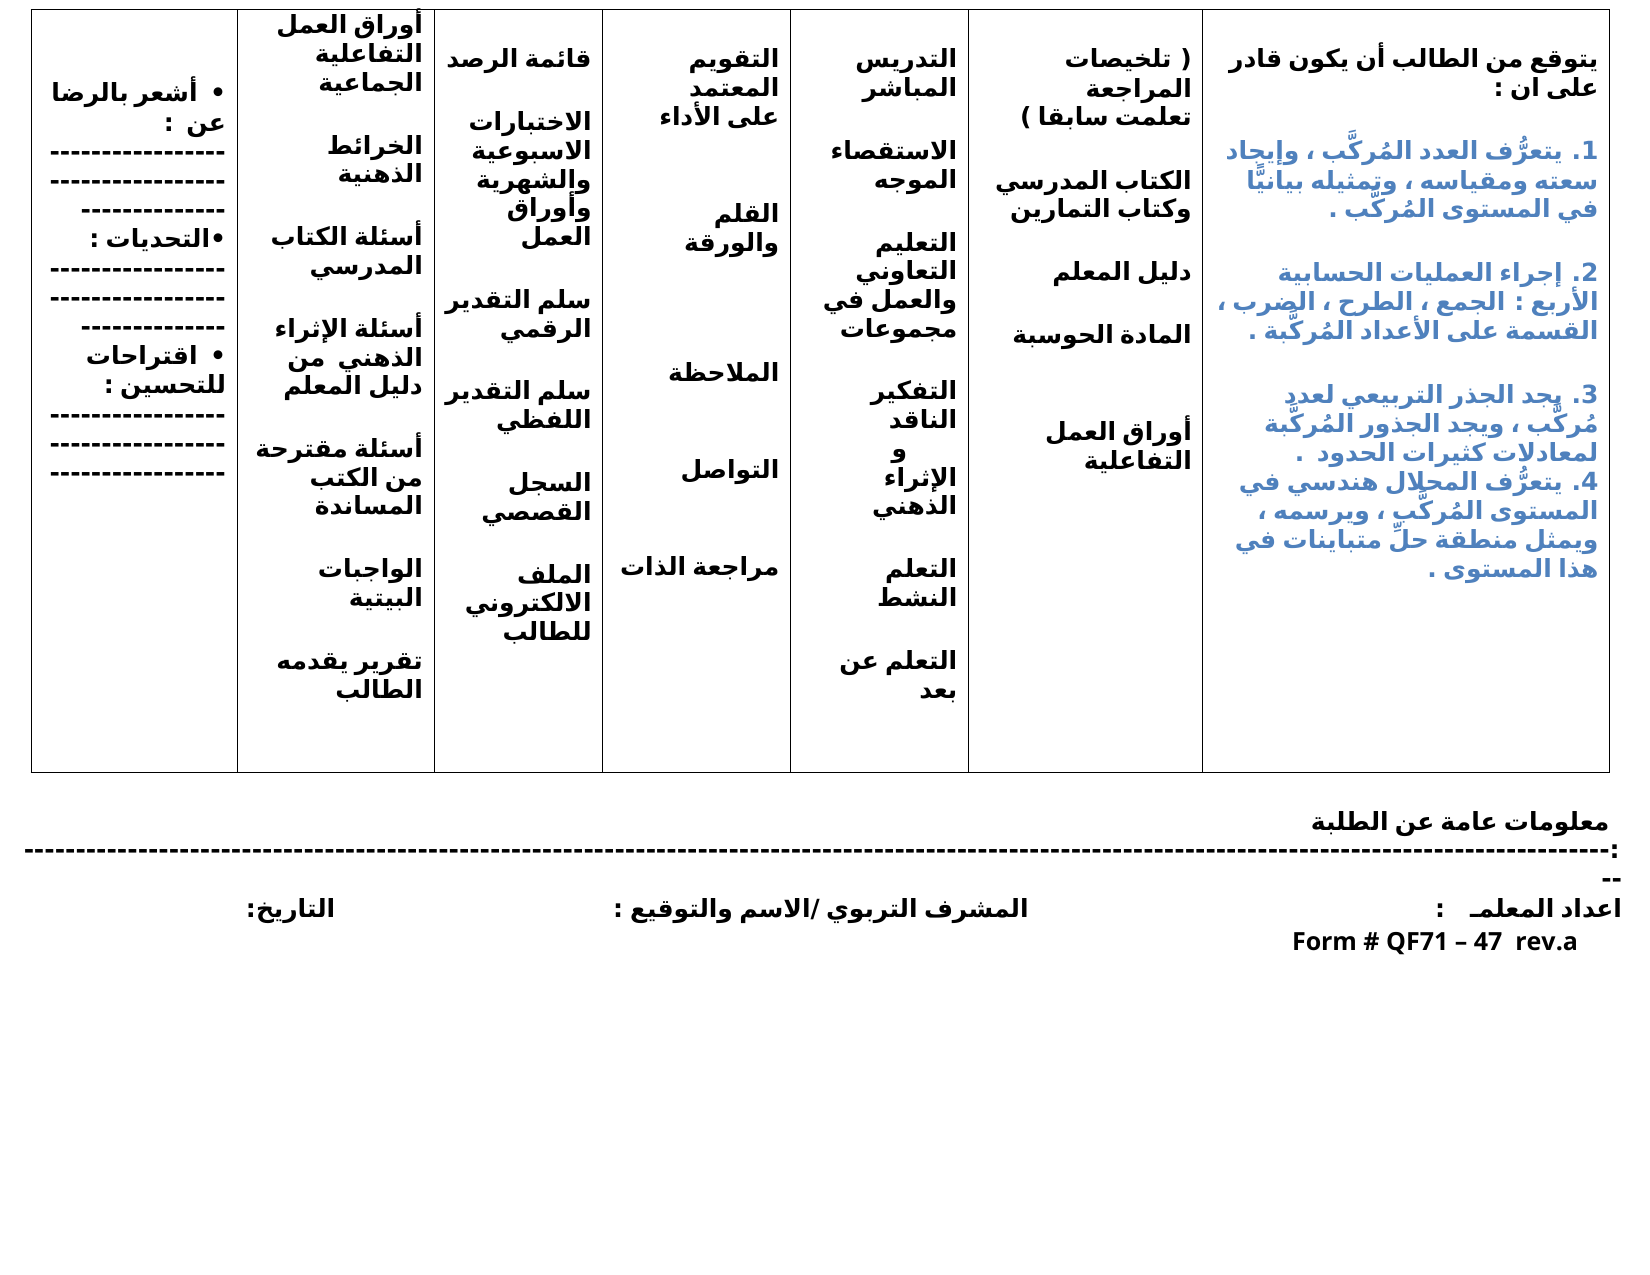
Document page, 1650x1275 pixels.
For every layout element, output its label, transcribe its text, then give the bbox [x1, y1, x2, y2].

table_cell أوراق العمل التفاعلية الجماعية الخرائط الذهنية أسئلة الكتاب المدرسي أسئلة الإثراء الذهني من دليل المعلم أسئلة مقترحة من الكتب المساندة الواجبات البيتية تقرير يقدمه الطالب [238, 10, 434, 772]
text معلومات عامة عن الطلبة :----------------------------------------------------------------------------------------------------------------------------------------------------------- [19, 807, 1622, 894]
table_cell يتوقع من الطالب أن يكون قادر على ان : 1. يتعرُّف العدد المُركَّب ، وإيجاد سعته ومقياسه ، وتمثيله بيانيًّا في المستوى المُركَّب . 2. إجراء العمليات الحسابية الأربع : الجمع ، الطرح ، الضرب ، القسمة على الأعداد المُركَّبة . 3. يجد الجذر التربيعي لعدد مُركَّب ، ويجد الجذور المُركَّبة لمعادلات كثيرات الحدود . 4. يتعرُّف المحلال هندسي في المستوى المُركَّب ، ويرسمه ، ويمثل منطقة حلِّ متباينات في هذا المستوى . [1203, 10, 1609, 772]
table_cell ( تلخيصات المراجعة تعلمت سابقا ) الكتاب المدرسي وكتاب التمارين دليل المعلم المادة الحوسبة أوراق العمل التفاعلية [969, 10, 1202, 772]
table_cell التدريس المباشر الاستقصاء الموجه التعليم التعاوني والعمل في مجموعات التفكير الناقد و الإثراء الذهني التعلم النشط التعلم عن بعد [791, 10, 968, 772]
table_cell • أشعر بالرضا عن : ------------------------------------------------ •التحديات : ------------------------------------------------ • اقتراحات للتحسين : --------------------------------------------------- [32, 10, 237, 772]
table_cell التقويم المعتمد على الأداء القلم والورقة الملاحظة التواصل مراجعة الذات [603, 10, 790, 772]
text اعداد المعلمـ : المشرف التربوي /الاسم والتوقيع : التاريخ: [19, 894, 1622, 923]
text Form # QF71 – 47 rev.a [19, 923, 1622, 957]
table_cell قائمة الرصد الاختبارات الاسبوعية والشهرية وأوراق العمل سلم التقدير الرقمي سلم التقدير اللفظي السجل القصصي الملف الالكتروني للطالب [435, 10, 602, 772]
